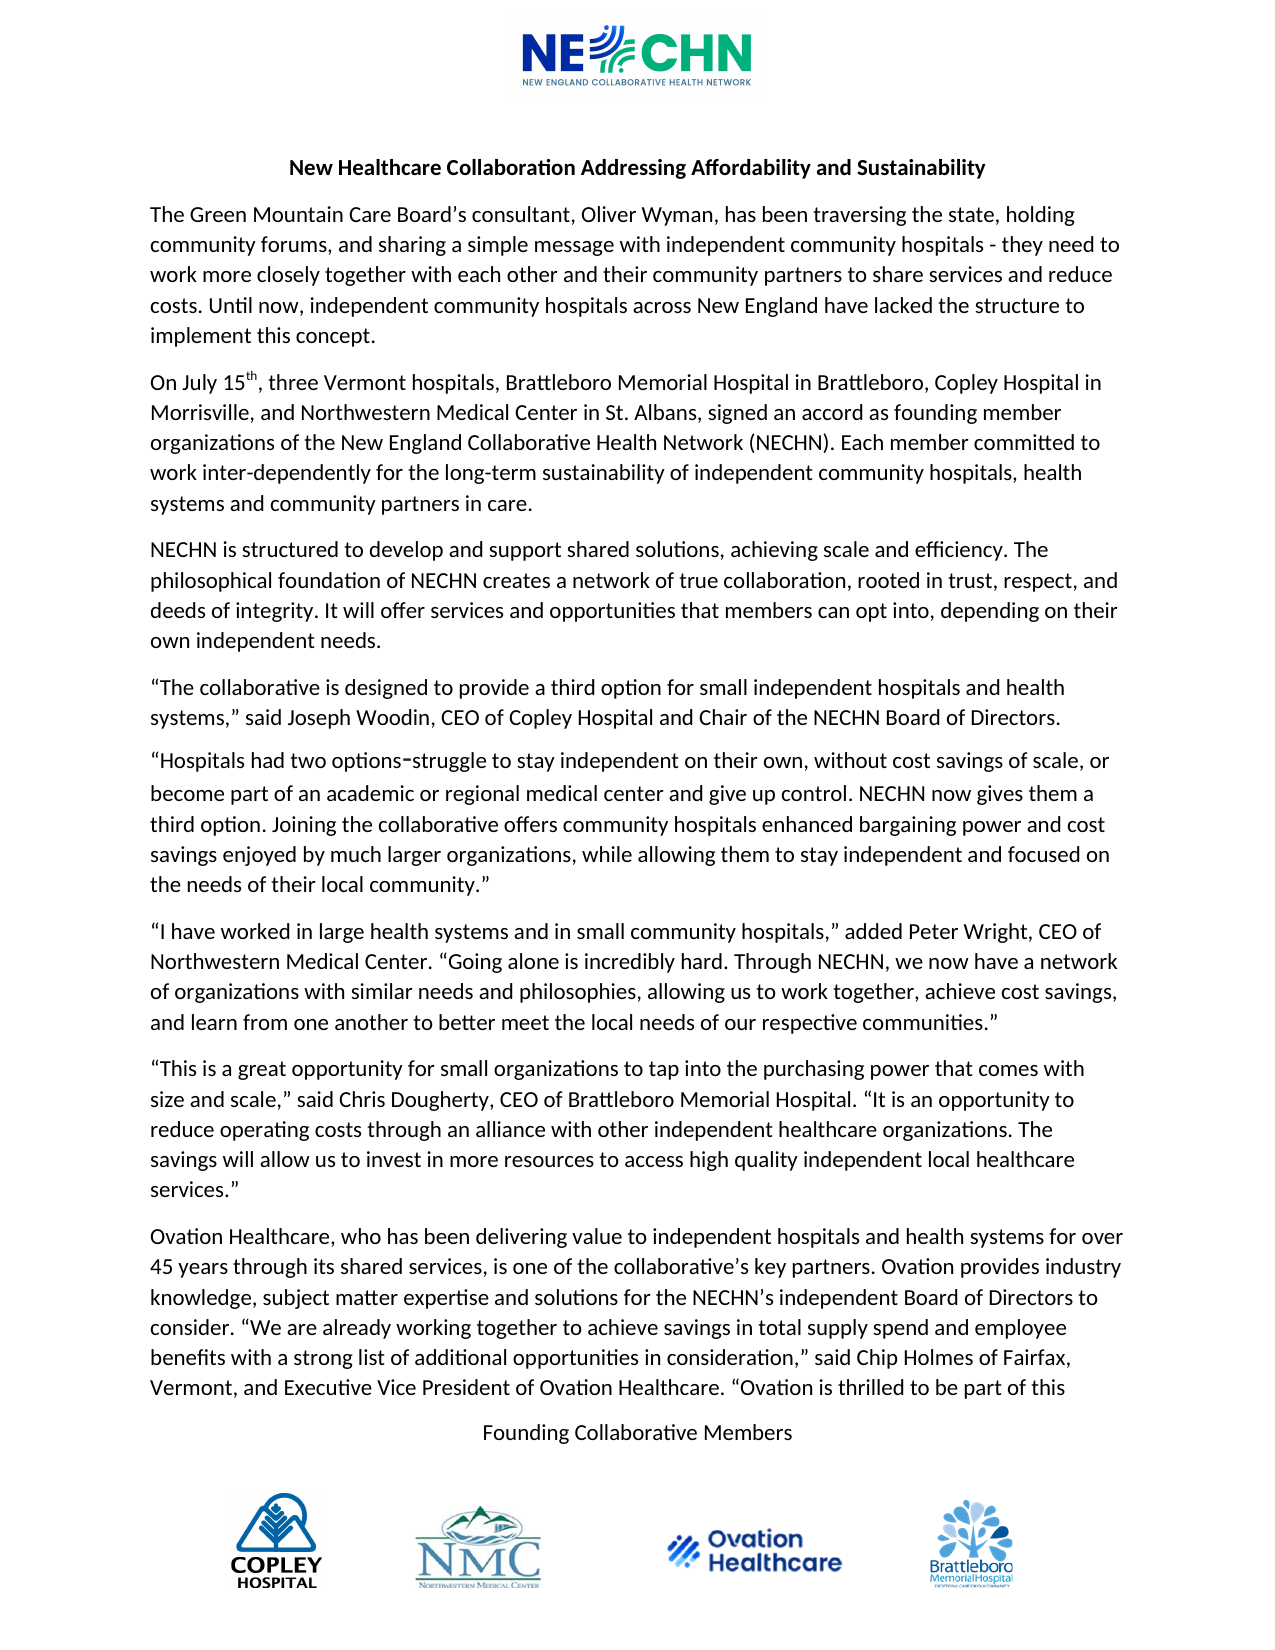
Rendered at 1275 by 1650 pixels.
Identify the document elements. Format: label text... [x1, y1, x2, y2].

text “The collaborative is designed to provide a third option for small independent hospitals and health systems,” said Joseph Woodin, CEO of Copley Hospital and Chair of the NECHN Board of Directors. “Hospitals had two options-struggle to stay independent on their own, without cost savings of scale, or become part of an academic or regional medical center and give up control. NECHN now gives them a third option. Joining the collaborative offers community hospitals enhanced bargaining power and cost savings enjoyed by much larger organizations, while allowing them to stay independent and focused on the needs of their local community.” [150, 673, 1125, 898]
text The Green Mountain Care Board’s consultant, Oliver Wyman, has been traversing the state, holding community forums, and sharing a simple message with independent community hospitals - they need to work more closely together with each other and their community partners to share services and reduce costs. Until now, independent community hospitals across New England have lacked the structure to implement this concept. [150, 200, 1125, 349]
picture [415, 1506, 541, 1588]
text New Healthcare Collaboration Addressing Affordability and Sustainability [150, 153, 1125, 181]
text On July 15th, three Vermont hospitals, Brattleboro Memorial Hospital in Brattleboro, Copley Hospital in Morrisville, and Northwestern Medical Center in St. Albans, signed an accord as founding member organizations of the New England Collaborative Health Network (NECHN). Each member committed to work inter-dependently for the long-term sustainability of independent community hospitals, health systems and community partners in care. [150, 368, 1125, 517]
picture [929, 1500, 1013, 1588]
picture [509, 15, 766, 98]
text NECHN is structured to develop and support shared solutions, achieving scale and efficiency. The philosophical foundation of NECHN creates a network of true collaboration, rooted in trust, respect, and deeds of integrity. It will offer services and opportunities that members can opt into, depending on their own independent needs. [150, 536, 1125, 654]
picture [231, 1493, 322, 1588]
picture [653, 1515, 855, 1588]
text “I have worked in large health systems and in small community hospitals,” added Peter Wright, CEO of Northwestern Medical Center. “Going alone is incredibly hard. Through NECHN, we now have a network of organizations with similar needs and philosophies, allowing us to work together, achieve cost savings, and learn from one another to better meet the local needs of our respective communities.” [150, 917, 1125, 1036]
text “This is a great opportunity for small organizations to tap into the purchasing power that comes with size and scale,” said Chris Dougherty, CEO of Brattleboro Memorial Hospital. “It is an opportunity to reduce operating costs through an alliance with other independent healthcare organizations. The savings will allow us to invest in more resources to access high quality independent local healthcare services.” [150, 1054, 1125, 1203]
